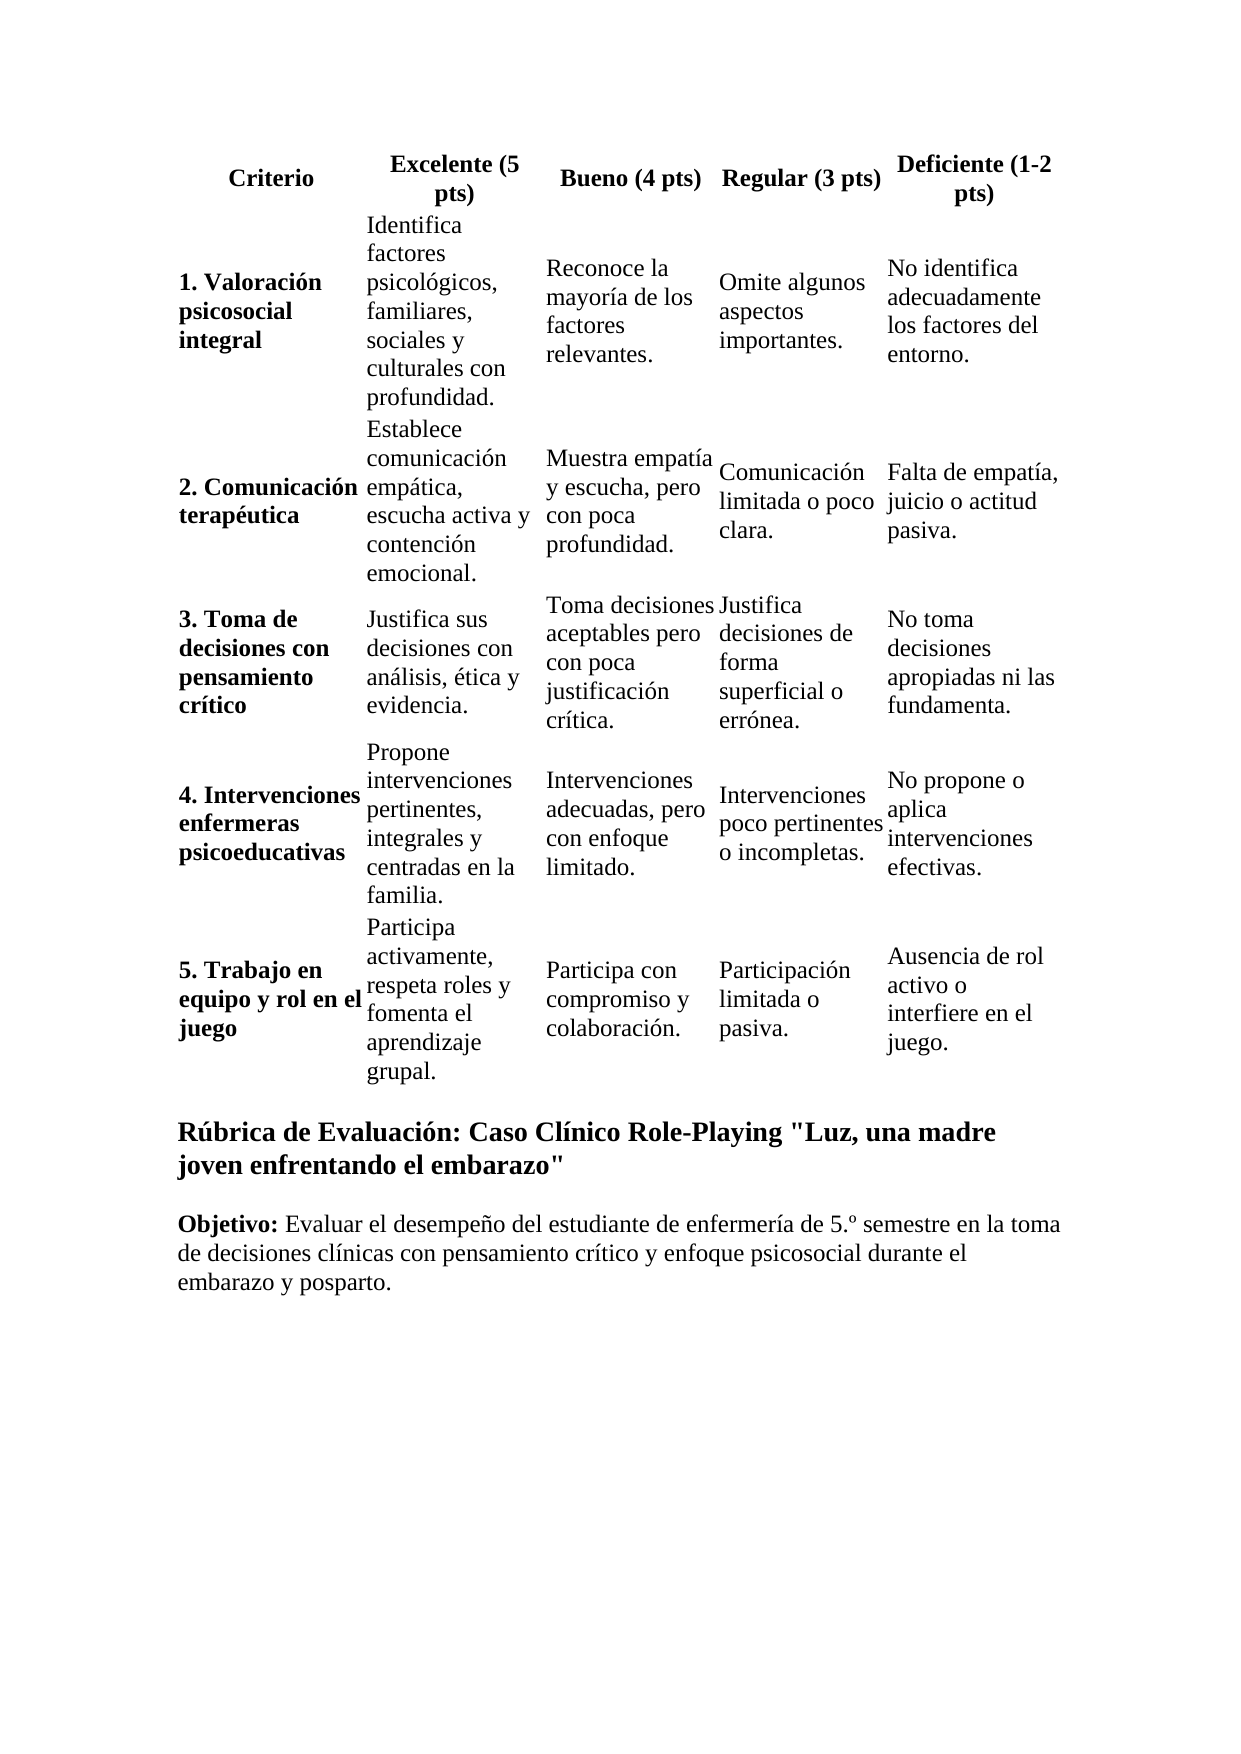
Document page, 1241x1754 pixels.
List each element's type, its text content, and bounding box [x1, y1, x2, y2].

table_cell Participación limitada o pasiva. [717, 911, 885, 1086]
table_cell Participa activamente, respeta roles y fomenta el aprendizaje grupal. [365, 911, 544, 1086]
table_cell Identifica factores psicológicos, familiares, sociales y culturales con profundidad. [365, 208, 544, 413]
table_cell 2. Comunicación terapéutica [177, 413, 365, 588]
table_cell 5. Trabajo en equipo y rol en el juego [177, 911, 365, 1086]
table_cell No toma decisiones apropiadas ni las fundamenta. [885, 588, 1063, 735]
table_cell Justifica decisiones de forma superficial o errónea. [717, 588, 885, 735]
table_cell 3. Toma de decisiones con pensamiento crítico [177, 588, 365, 735]
table_cell Omite algunos aspectos importantes. [717, 208, 885, 413]
table_header Regular (3 pts) [717, 148, 885, 208]
table_cell Participa con compromiso y colaboración. [544, 911, 717, 1086]
table_header Criterio [177, 148, 365, 208]
table_cell 4. Intervenciones enfermeras psicoeducativas [177, 735, 365, 911]
table_cell Intervenciones adecuadas, pero con enfoque limitado. [544, 735, 717, 911]
table_header Deficiente (1-2 pts) [885, 148, 1063, 208]
text Objetivo: Evaluar el desempeño del estudiante de enfermería de 5.º semestre en la toma de decisiones clínicas con pensamiento crítico y enfoque psicosocial durante el embarazo y posparto. [177, 1209, 1063, 1296]
table_cell Comunicación limitada o poco clara. [717, 413, 885, 588]
table_cell Muestra empatía y escucha, pero con poca profundidad. [544, 413, 717, 588]
table_header Excelente (5 pts) [365, 148, 544, 208]
table_cell 1. Valoración psicosocial integral [177, 208, 365, 413]
table_cell Falta de empatía, juicio o actitud pasiva. [885, 413, 1063, 588]
table_cell Propone intervenciones pertinentes, integrales y centradas en la familia. [365, 735, 544, 911]
table_cell Establece comunicación empática, escucha activa y contención emocional. [365, 413, 544, 588]
table_cell Reconoce la mayoría de los factores relevantes. [544, 208, 717, 413]
table_cell No propone o aplica intervenciones efectivas. [885, 735, 1063, 911]
table_cell Intervenciones poco pertinentes o incompletas. [717, 735, 885, 911]
table_cell Toma decisiones aceptables pero con poca justificación crítica. [544, 588, 717, 735]
text Rúbrica de Evaluación: Caso Clínico Role-Playing "Luz, una madre joven enfrentando el embarazo" [177, 1116, 1063, 1180]
table_cell Ausencia de rol activo o interfiere en el juego. [885, 911, 1063, 1086]
table_header Bueno (4 pts) [544, 148, 717, 208]
table_cell No identifica adecuadamente los factores del entorno. [885, 208, 1063, 413]
table_cell Justifica sus decisiones con análisis, ética y evidencia. [365, 588, 544, 735]
